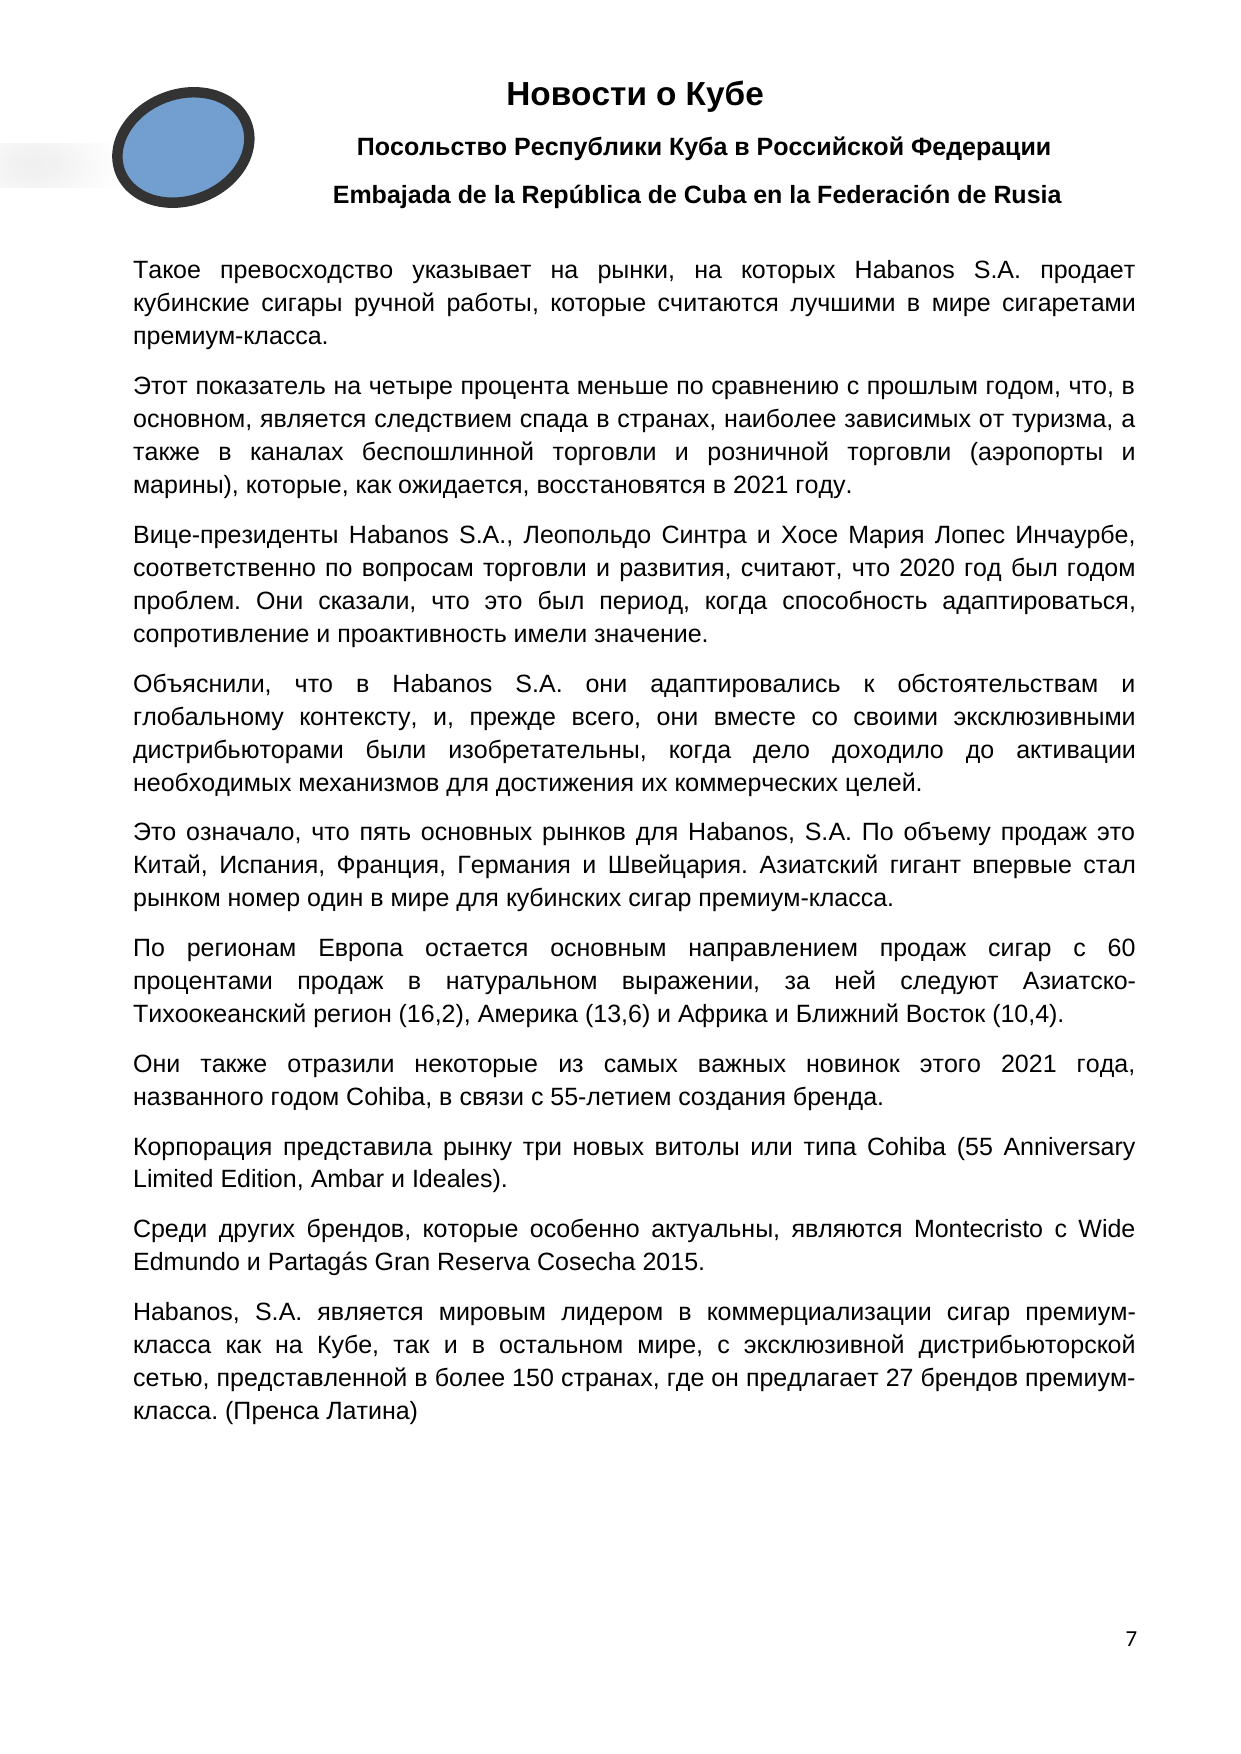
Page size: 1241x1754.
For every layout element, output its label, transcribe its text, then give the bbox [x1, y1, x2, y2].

text Корпорация представила рынку три новых витолы или типа Cohiba (55 Anniversary Limited Edition, Ambar и Ideales). [133, 1131, 1137, 1193]
text Habanos, S.A. является мировым лидером в коммерциализации сигар премиум-класса как на Кубе, так и в остальном мире, с эксклюзивной дистрибьюторской сетью, представленной в более 150 странах, где он предлагает 27 брендов премиум-класса. (Пренса Латина) [133, 1297, 1137, 1425]
text Это означало, что пять основных рынков для Habanos, S.A. По объему продаж это Китай, Испания, Франция, Германия и Швейцария. Азиатский гигант впервые стал рынком номер один в мире для кубинских сигар премиум-класса. [133, 817, 1137, 912]
text Этот показатель на четыре процента меньше по сравнению с прошлым годом, что, в основном, является следствием спада в странах, наиболее зависимых от туризма, а также в каналах беспошлинной торговли и розничной торговли (аэропорты и марины), которые, как ожидается, восстановятся в 2021 году. [133, 371, 1137, 499]
text По регионам Европа остается основным направлением продаж сигар с 60 процентами продаж в натуральном выражении, за ней следуют Азиатско-Тихоокеанский регион (16,2), Америка (13,6) и Африка и Ближний Восток (10,4). [133, 933, 1137, 1028]
text Вице-президенты Habanos S.A., Леопольдо Синтра и Хосе Мария Лопес Инчаурбе, соответственно по вопросам торговли и развития, считают, что 2020 год был годом проблем. Они сказали, что это был период, когда способность адаптироваться, сопротивление и проактивность имели значение. [133, 520, 1137, 648]
text Такое превосходство указывает на рынки, на которых Habanos S.A. продает кубинские сигары ручной работы, которые считаются лучшими в мире сигаретами премиум-класса. [133, 255, 1137, 350]
text Объяснили, что в Habanos S.A. они адаптировались к обстоятельствам и глобальному контексту, и, прежде всего, они вместе со своими эксклюзивными дистрибьюторами были изобретательны, когда дело доходило до активации необходимых механизмов для достижения их коммерческих целей. [133, 668, 1137, 796]
text Они также отразили некоторые из самых важных новинок этого 2021 года, названного годом Cohiba, в связи с 55-летием создания бренда. [133, 1049, 1137, 1111]
text Среди других брендов, которые особенно актуальны, являются Montecristo с Wide Edmundo и Partagás Gran Reserva Cosecha 2015. [133, 1214, 1137, 1276]
